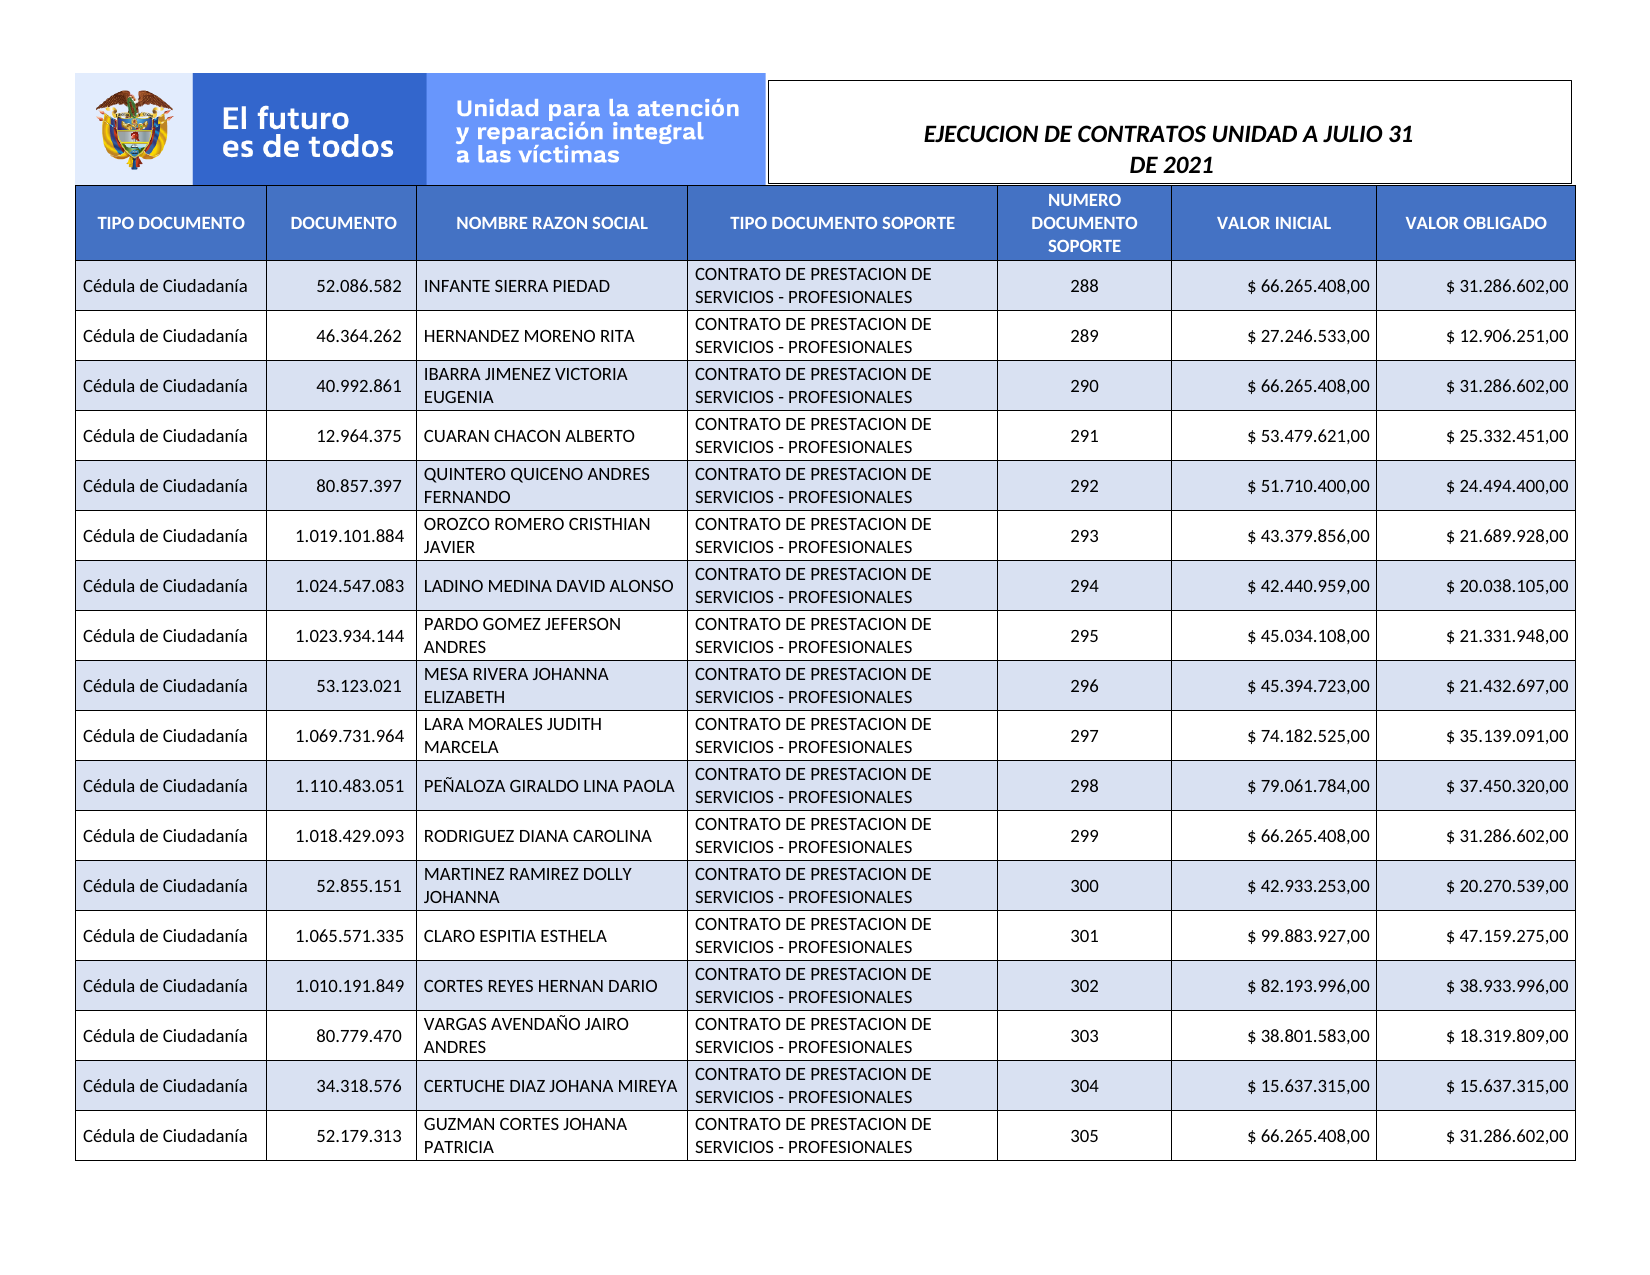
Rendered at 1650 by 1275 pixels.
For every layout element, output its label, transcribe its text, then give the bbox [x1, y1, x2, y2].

table_cell 290 [998, 361, 1171, 410]
table_cell CONTRATO DE PRESTACION DE SERVICIOS - PROFESIONALES [688, 261, 997, 310]
table_cell 46.364.262 [267, 311, 416, 360]
table_cell $ 20.270.539,00 [1377, 861, 1575, 910]
table_cell Cédula de Ciudadanía [76, 861, 266, 910]
table_cell 305 [998, 1111, 1171, 1160]
table_cell 301 [998, 911, 1171, 960]
table_cell 80.857.397 [267, 461, 416, 510]
table_cell $ 37.450.320,00 [1377, 761, 1575, 810]
table_cell $ 47.159.275,00 [1377, 911, 1575, 960]
table_cell CONTRATO DE PRESTACION DE SERVICIOS - PROFESIONALES [688, 861, 997, 910]
table_cell $ 24.494.400,00 [1377, 461, 1575, 510]
table_cell GUZMAN CORTES JOHANA PATRICIA [417, 1111, 687, 1160]
table_cell $ 51.710.400,00 [1172, 461, 1376, 510]
table_cell Cédula de Ciudadanía [76, 511, 266, 560]
table_cell 300 [998, 861, 1171, 910]
table_cell 292 [998, 461, 1171, 510]
table_cell $ 12.906.251,00 [1377, 311, 1575, 360]
table_cell $ 42.440.959,00 [1172, 561, 1376, 610]
table_cell 289 [998, 311, 1171, 360]
table_cell CONTRATO DE PRESTACION DE SERVICIOS - PROFESIONALES [688, 561, 997, 610]
table_cell 1.018.429.093 [267, 811, 416, 860]
table_cell Cédula de Ciudadanía [76, 311, 266, 360]
table_cell Cédula de Ciudadanía [76, 411, 266, 460]
table_cell QUINTERO QUICENO ANDRES FERNANDO [417, 461, 687, 510]
table_cell CONTRATO DE PRESTACION DE SERVICIOS - PROFESIONALES [688, 711, 997, 760]
table_cell 80.779.470 [267, 1011, 416, 1060]
table_cell $ 35.139.091,00 [1377, 711, 1575, 760]
table_cell OROZCO ROMERO CRISTHIAN JAVIER [417, 511, 687, 560]
table_cell $ 21.331.948,00 [1377, 611, 1575, 660]
table_cell MARTINEZ RAMIREZ DOLLY JOHANNA [417, 861, 687, 910]
table_cell Cédula de Ciudadanía [76, 811, 266, 860]
table_cell CONTRATO DE PRESTACION DE SERVICIOS - PROFESIONALES [688, 661, 997, 710]
table_cell CONTRATO DE PRESTACION DE SERVICIOS - PROFESIONALES [688, 411, 997, 460]
table_header NOMBRE RAZON SOCIAL [417, 186, 687, 260]
table_cell $ 25.332.451,00 [1377, 411, 1575, 460]
table_cell CONTRATO DE PRESTACION DE SERVICIOS - PROFESIONALES [688, 761, 997, 810]
table_cell $ 27.246.533,00 [1172, 311, 1376, 360]
table_cell $ 45.034.108,00 [1172, 611, 1376, 660]
table_cell 291 [998, 411, 1171, 460]
table_cell $ 66.265.408,00 [1172, 811, 1376, 860]
table_cell PEÑALOZA GIRALDO LINA PAOLA [417, 761, 687, 810]
table_header VALOR INICIAL [1172, 186, 1376, 260]
table_cell 1.023.934.144 [267, 611, 416, 660]
table_cell Cédula de Ciudadanía [76, 261, 266, 310]
table_cell 40.992.861 [267, 361, 416, 410]
table_cell 1.065.571.335 [267, 911, 416, 960]
table_cell 1.069.731.964 [267, 711, 416, 760]
table_cell $ 66.265.408,00 [1172, 261, 1376, 310]
table_cell $ 31.286.602,00 [1377, 1111, 1575, 1160]
table_cell 52.855.151 [267, 861, 416, 910]
table_cell $ 66.265.408,00 [1172, 1111, 1376, 1160]
table_cell Cédula de Ciudadanía [76, 561, 266, 610]
table_cell Cédula de Ciudadanía [76, 711, 266, 760]
table_cell 1.010.191.849 [267, 961, 416, 1010]
table_cell 34.318.576 [267, 1061, 416, 1110]
table_cell CONTRATO DE PRESTACION DE SERVICIOS - PROFESIONALES [688, 361, 997, 410]
table_cell INFANTE SIERRA PIEDAD [417, 261, 687, 310]
table_cell CONTRATO DE PRESTACION DE SERVICIOS - PROFESIONALES [688, 1111, 997, 1160]
table_cell $ 20.038.105,00 [1377, 561, 1575, 610]
table_cell $ 74.182.525,00 [1172, 711, 1376, 760]
table_cell VARGAS AVENDAÑO JAIRO ANDRES [417, 1011, 687, 1060]
table_cell 1.024.547.083 [267, 561, 416, 610]
table_cell 303 [998, 1011, 1171, 1060]
table_cell LADINO MEDINA DAVID ALONSO [417, 561, 687, 610]
table_cell $ 21.432.697,00 [1377, 661, 1575, 710]
table_cell $ 21.689.928,00 [1377, 511, 1575, 560]
table_cell 52.086.582 [267, 261, 416, 310]
table_cell Cédula de Ciudadanía [76, 461, 266, 510]
table_cell 294 [998, 561, 1171, 610]
table_cell $ 66.265.408,00 [1172, 361, 1376, 410]
table_cell CONTRATO DE PRESTACION DE SERVICIOS - PROFESIONALES [688, 461, 997, 510]
table_cell 52.179.313 [267, 1111, 416, 1160]
table_cell 295 [998, 611, 1171, 660]
table_cell CONTRATO DE PRESTACION DE SERVICIOS - PROFESIONALES [688, 611, 997, 660]
table_cell $ 38.933.996,00 [1377, 961, 1575, 1010]
table_cell Cédula de Ciudadanía [76, 361, 266, 410]
table_cell $ 15.637.315,00 [1377, 1061, 1575, 1110]
table_cell $ 15.637.315,00 [1172, 1061, 1376, 1110]
table_cell CUARAN CHACON ALBERTO [417, 411, 687, 460]
table_cell CONTRATO DE PRESTACION DE SERVICIOS - PROFESIONALES [688, 911, 997, 960]
table_cell HERNANDEZ MORENO RITA [417, 311, 687, 360]
table_cell CLARO ESPITIA ESTHELA [417, 911, 687, 960]
table_cell 304 [998, 1061, 1171, 1110]
table_cell $ 31.286.602,00 [1377, 261, 1575, 310]
table_header NUMERO DOCUMENTO SOPORTE [998, 186, 1171, 260]
table_cell Cédula de Ciudadanía [76, 961, 266, 1010]
table_cell CONTRATO DE PRESTACION DE SERVICIOS - PROFESIONALES [688, 511, 997, 560]
table_cell $ 38.801.583,00 [1172, 1011, 1376, 1060]
table_header DOCUMENTO [267, 186, 416, 260]
table_cell $ 82.193.996,00 [1172, 961, 1376, 1010]
table_cell $ 18.319.809,00 [1377, 1011, 1575, 1060]
table_header TIPO DOCUMENTO SOPORTE [688, 186, 997, 260]
table_cell CONTRATO DE PRESTACION DE SERVICIOS - PROFESIONALES [688, 1011, 997, 1060]
table_cell MESA RIVERA JOHANNA ELIZABETH [417, 661, 687, 710]
table_cell Cédula de Ciudadanía [76, 1061, 266, 1110]
table_cell 53.123.021 [267, 661, 416, 710]
table_cell CORTES REYES HERNAN DARIO [417, 961, 687, 1010]
table_cell $ 79.061.784,00 [1172, 761, 1376, 810]
table_cell 298 [998, 761, 1171, 810]
table_cell $ 43.379.856,00 [1172, 511, 1376, 560]
table_cell CONTRATO DE PRESTACION DE SERVICIOS - PROFESIONALES [688, 811, 997, 860]
table_cell Cédula de Ciudadanía [76, 1011, 266, 1060]
table_cell LARA MORALES JUDITH MARCELA [417, 711, 687, 760]
table_cell $ 31.286.602,00 [1377, 811, 1575, 860]
table_cell $ 42.933.253,00 [1172, 861, 1376, 910]
table_cell 1.019.101.884 [267, 511, 416, 560]
table_cell CONTRATO DE PRESTACION DE SERVICIOS - PROFESIONALES [688, 961, 997, 1010]
table_header TIPO DOCUMENTO [76, 186, 266, 260]
table_cell 297 [998, 711, 1171, 760]
table_cell 293 [998, 511, 1171, 560]
table_cell Cédula de Ciudadanía [76, 661, 266, 710]
table_cell Cédula de Ciudadanía [76, 1111, 266, 1160]
table_cell $ 99.883.927,00 [1172, 911, 1376, 960]
table_cell $ 45.394.723,00 [1172, 661, 1376, 710]
table_cell RODRIGUEZ DIANA CAROLINA [417, 811, 687, 860]
table_cell IBARRA JIMENEZ VICTORIA EUGENIA [417, 361, 687, 410]
table_cell CERTUCHE DIAZ JOHANA MIREYA [417, 1061, 687, 1110]
table_cell $ 31.286.602,00 [1377, 361, 1575, 410]
table_cell 288 [998, 261, 1171, 310]
table_cell Cédula de Ciudadanía [76, 611, 266, 660]
table_cell Cédula de Ciudadanía [76, 761, 266, 810]
table_cell $ 53.479.621,00 [1172, 411, 1376, 460]
table_cell PARDO GOMEZ JEFERSON ANDRES [417, 611, 687, 660]
table_cell 1.110.483.051 [267, 761, 416, 810]
table_cell 299 [998, 811, 1171, 860]
table_cell CONTRATO DE PRESTACION DE SERVICIOS - PROFESIONALES [688, 1061, 997, 1110]
table_cell CONTRATO DE PRESTACION DE SERVICIOS - PROFESIONALES [688, 311, 997, 360]
table_cell Cédula de Ciudadanía [76, 911, 266, 960]
table_header VALOR OBLIGADO [1377, 186, 1575, 260]
table_cell 12.964.375 [267, 411, 416, 460]
picture [75, 73, 766, 185]
table_cell 302 [998, 961, 1171, 1010]
table_cell 296 [998, 661, 1171, 710]
